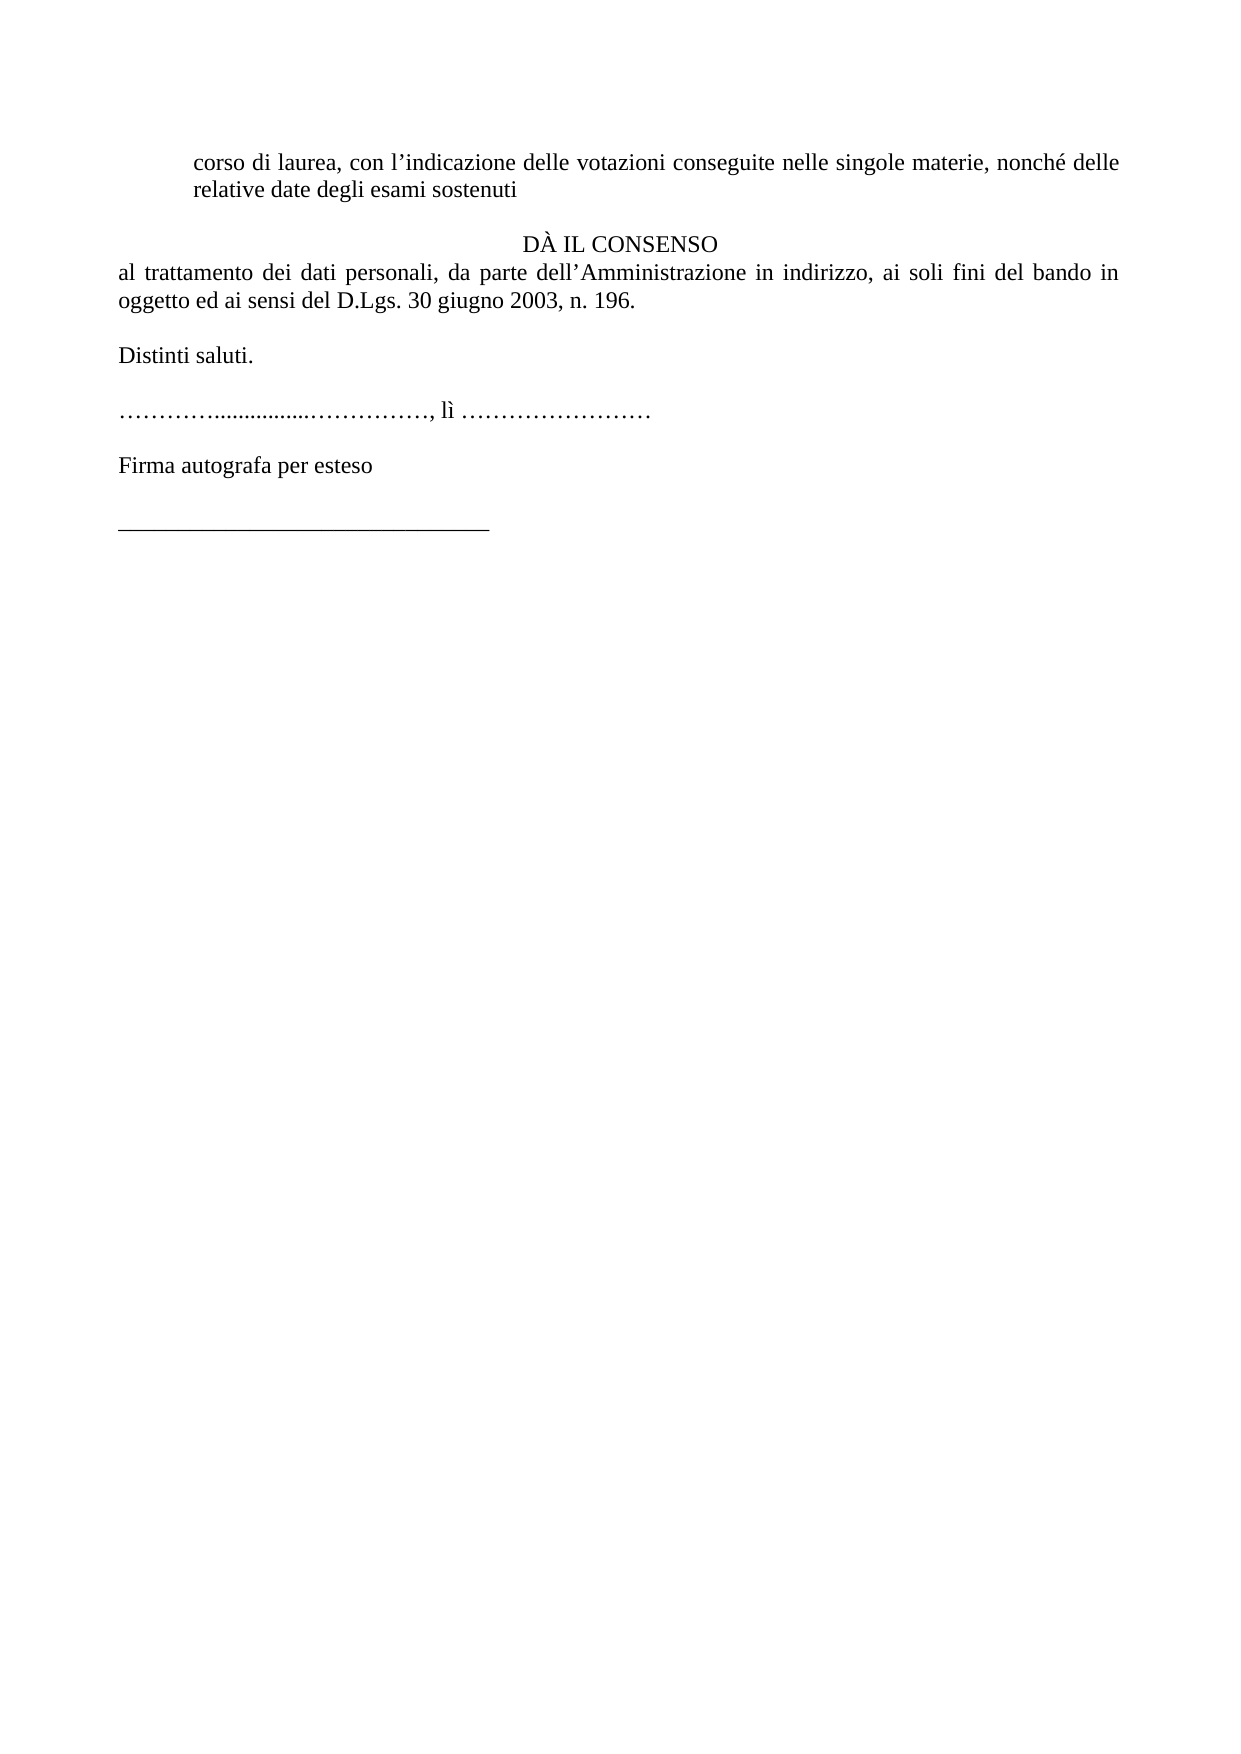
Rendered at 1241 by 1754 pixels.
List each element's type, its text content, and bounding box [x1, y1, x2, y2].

text Distinti saluti. [118, 341, 1122, 368]
text DÀ IL CONSENSO [118, 230, 1122, 258]
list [156, 148, 1122, 203]
text Firma autografa per esteso [118, 451, 1122, 479]
text al trattamento dei dati personali, da parte dell’Amministrazione in indirizzo, ai soli fini del bando in oggetto ed ai sensi del D.Lgs. 30 giugno 2003, n. 196. [118, 258, 1122, 313]
text …………................……………, lì …………………… [118, 396, 1122, 424]
text _______________________________ [118, 506, 1122, 534]
